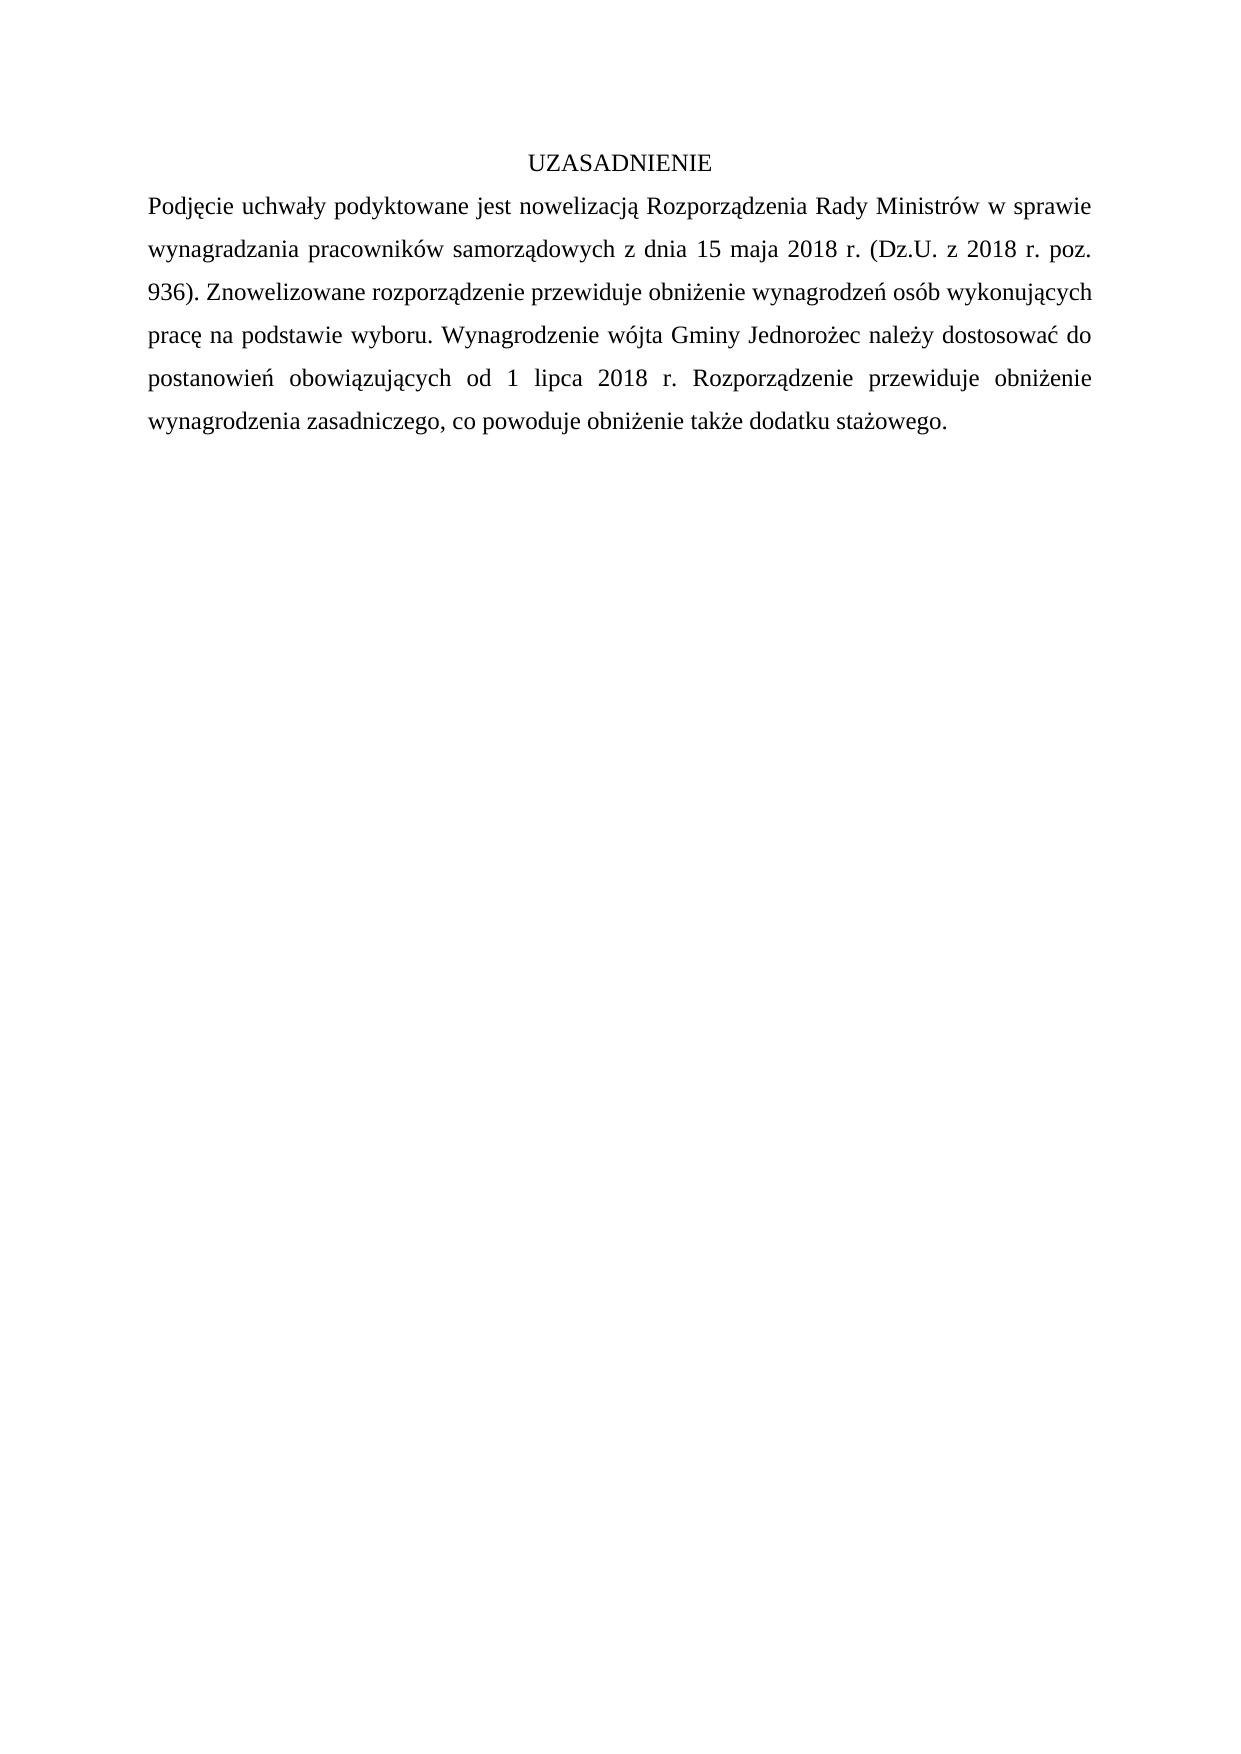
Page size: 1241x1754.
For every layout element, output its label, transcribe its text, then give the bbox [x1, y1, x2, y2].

text Podjęcie uchwały podyktowane jest nowelizacją Rozporządzenia Rady Ministrów w sprawie wynagradzania pracowników samorządowych z dnia 15 maja 2018 r. (Dz.U. z 2018 r. poz. 936). Znowelizowane rozporządzenie przewiduje obniżenie wynagrodzeń osób wykonujących pracę na podstawie wyboru. Wynagrodzenie wójta Gminy Jednorożec należy dostosować do postanowień obowiązujących od 1 lipca 2018 r. Rozporządzenie przewiduje obniżenie wynagrodzenia zasadniczego, co powoduje obniżenie także dodatku stażowego. [148, 191, 1093, 435]
text UZASADNIENIE [148, 148, 1093, 176]
